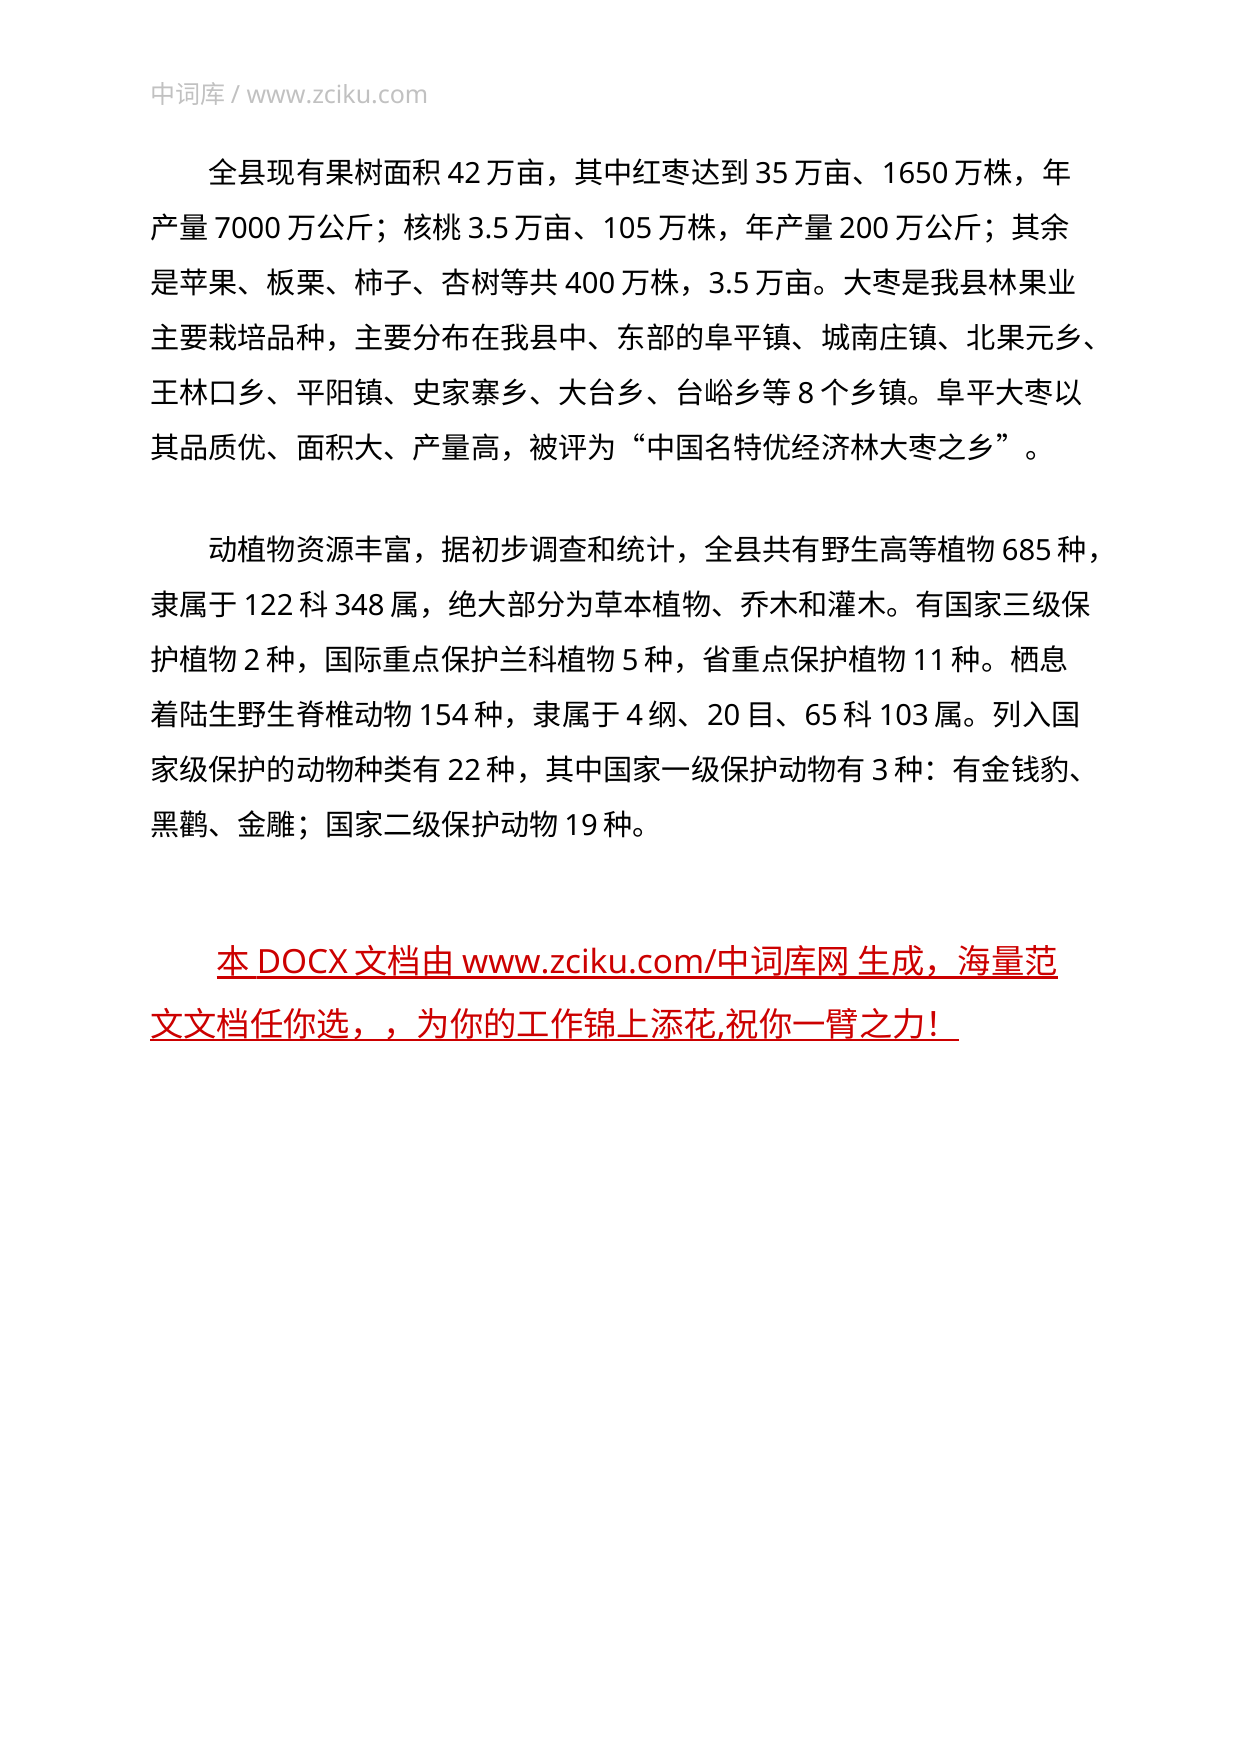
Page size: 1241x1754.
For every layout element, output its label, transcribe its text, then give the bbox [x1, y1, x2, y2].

text 全县现有果树面积42万亩，其中红枣达到35万亩、1650万株，年产量7000万公斤；核桃3.5万亩、105万株，年产量200万公斤；其余是苹果、板栗、柿子、杏树等共 400万株，3.5万亩。大枣是我县林果业主要栽培品种，主要分布在我县中、东部的阜平镇、城南庄镇、北果元乡、王林口乡、平阳镇、史家寨乡、大台乡、台峪乡等8个乡镇。阜平大枣以其品质优、面积大、产量高，被评为“中国名特优经济林大枣之乡”。 [150, 150, 1090, 467]
text 本DOCX文档由 www.zciku.com/中词库网 生成，海量范文文档任你选，，为你的工作锦上添花,祝你一臂之力！ [150, 935, 1090, 1046]
text 动植物资源丰富，据初步调查和统计，全县共有野生高等植物685种，隶属于122科348属，绝大部分为草本植物、乔木和灌木。有国家三级保护植物2种，国际重点保护兰科植物5种，省重点保护植物11种。栖息着陆生野生脊椎动物154种，隶属于4纲、20目、65科103属。列入国家级保护的动物种类有22种，其中国家一级保护动物有3种：有金钱豹、黑鹳、金雕；国家二级保护动物19种。 [150, 527, 1090, 844]
